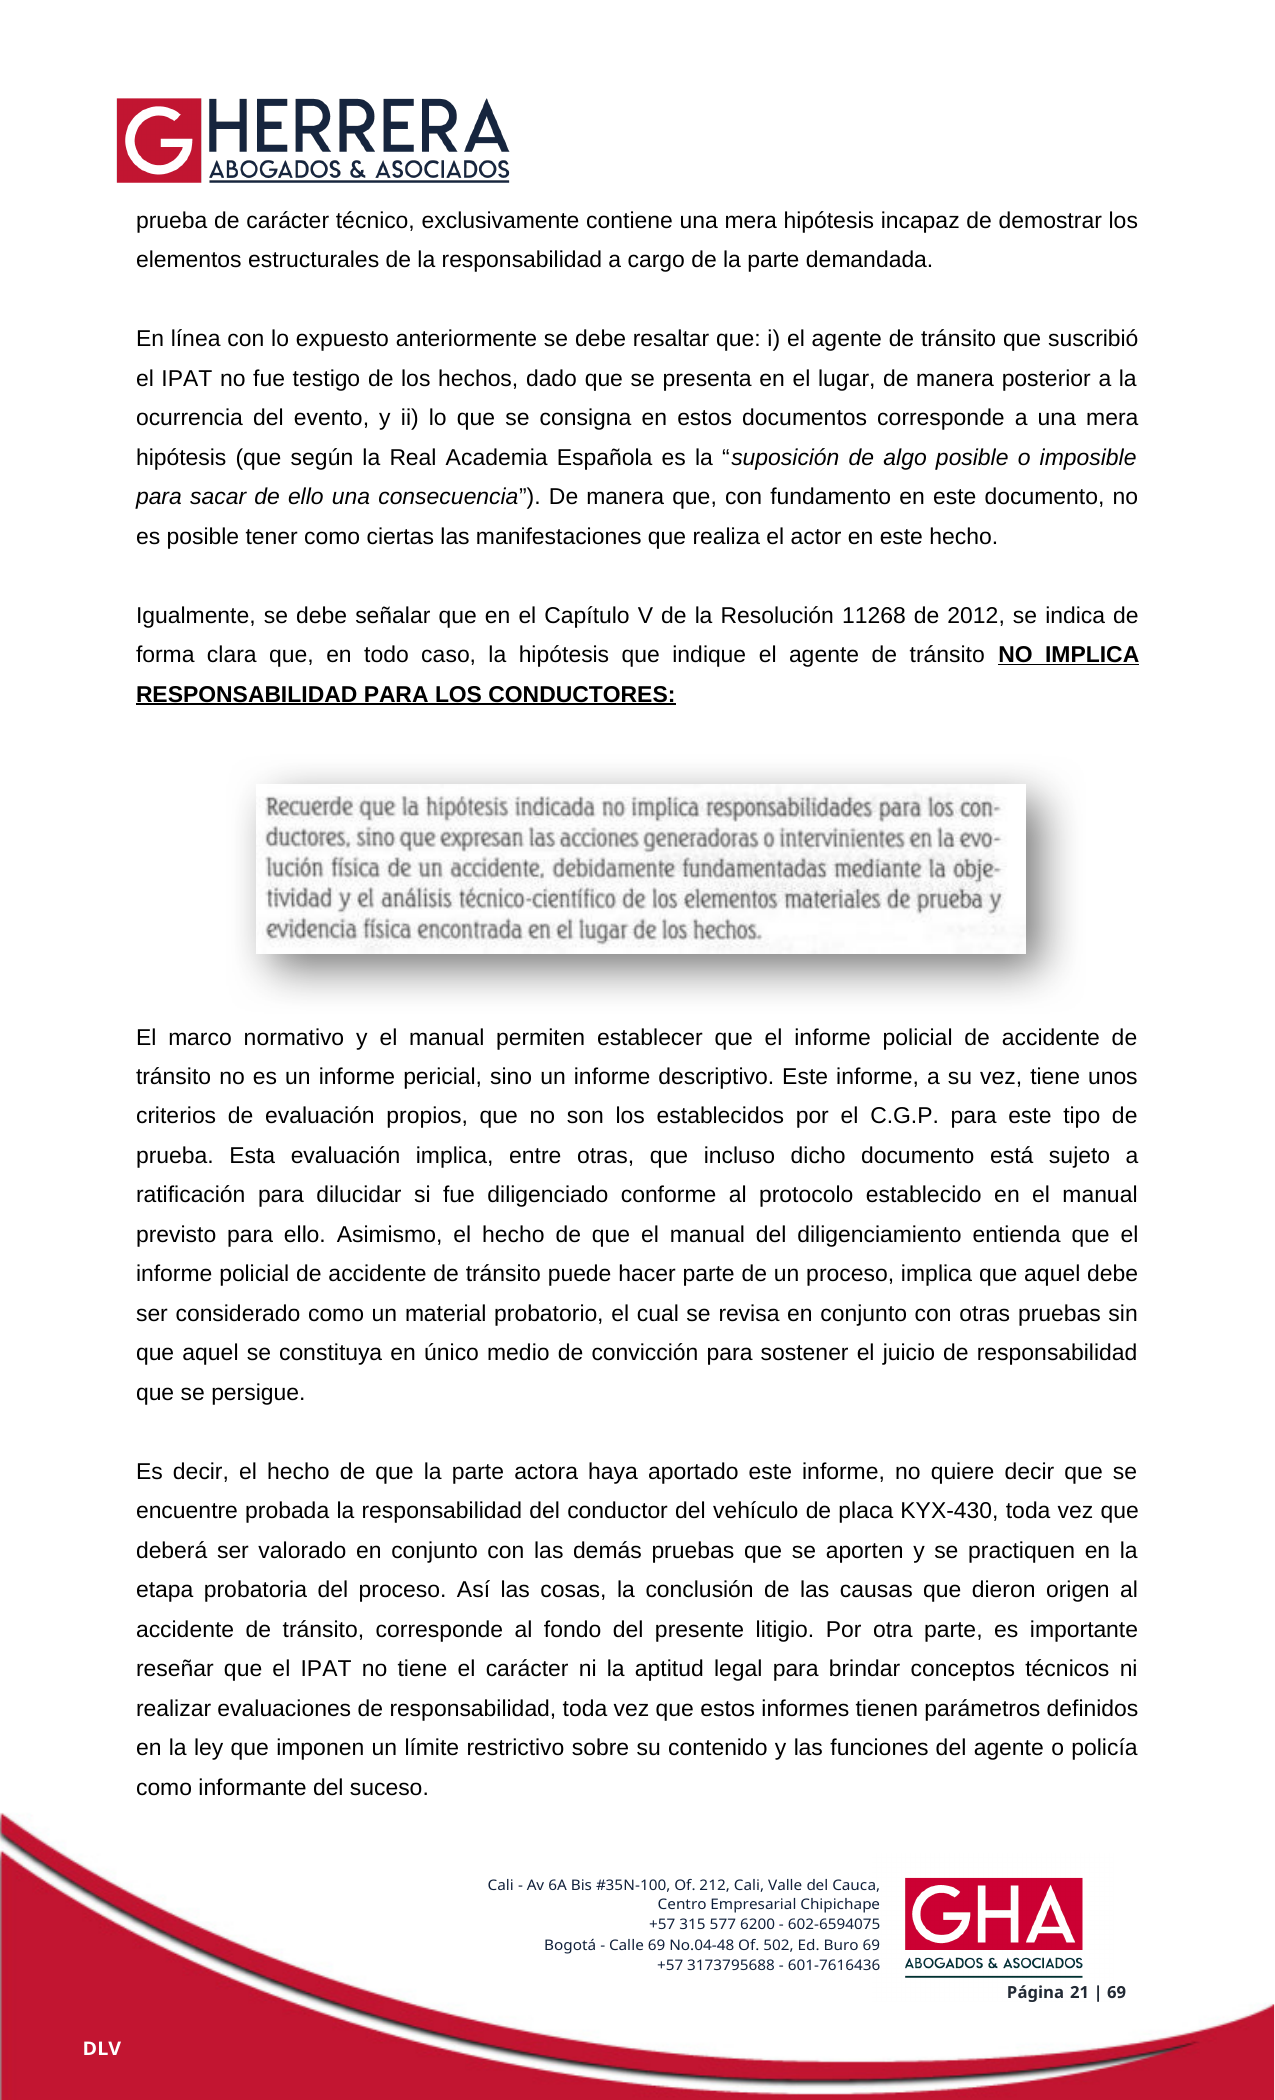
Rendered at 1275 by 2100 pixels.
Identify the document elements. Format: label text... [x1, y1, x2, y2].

picture [96, 75, 529, 206]
picture [0, 1801, 1275, 2100]
picture [256, 784, 1026, 954]
text El marco normativo y el manual permiten establecer que el informe policial de accidente de tránsito no es un informe pericial, sino un informe descriptivo. Este informe, a su vez, tiene unos criterios de evaluación propios, que no son los establecidos por el C.G.P. para este tipo de prueba. Esta evaluación implica, entre otras, que incluso dicho documento está sujeto a ratificación para dilucidar si fue diligenciado conforme al protocolo establecido en el manual previsto para ello. Asimismo, el hecho de que el manual del diligenciamiento entienda que el informe policial de accidente de tránsito puede hacer parte de un proceso, implica que aquel debe ser considerado como un material probatorio, el cual se revisa en conjunto con otras pruebas sin que aquel se constituya en único medio de convicción para sostener el juicio de responsabilidad que se persigue. [136, 1023, 1139, 1405]
text Igualmente, se debe señalar que en el Capítulo V de la Resolución 11268 de 2012, se indica de forma clara que, en todo caso, la hipótesis que indique el agente de tránsito NO IMPLICA RESPONSABILIDAD PARA LOS CONDUCTORES: [136, 602, 1139, 707]
text Es decir, el hecho de que la parte actora haya aportado este informe, no quiere decir que se encuentre probada la responsabilidad del conductor del vehículo de placa KYX-430, toda vez que deberá ser valorado en conjunto con las demás pruebas que se aporten y se practiquen en la etapa probatoria del proceso. Así las cosas, la conclusión de las causas que dieron origen al accidente de tránsito, corresponde al fondo del presente litigio. Por otra parte, es importante reseñar que el IPAT no tiene el carácter ni la aptitud legal para brindar conceptos técnicos ni realizar evaluaciones de responsabilidad, toda vez que estos informes tienen parámetros definidos en la ley que imponen un límite restrictivo sobre su contenido y las funciones del agente o policía como informante del suceso. [136, 1458, 1139, 1800]
text En línea con lo expuesto anteriormente se debe resaltar que: i) el agente de tránsito que suscribió el IPAT no fue testigo de los hechos, dado que se presenta en el lugar, de manera posterior a la ocurrencia del evento, y ii) lo que se consigna en estos documentos corresponde a una mera hipótesis (que según la Real Academia Española es la “suposición de algo posible o imposible para sacar de ello una consecuencia”). De manera que, con fundamento en este documento, no es posible tener como ciertas las manifestaciones que realiza el actor en este hecho. [136, 325, 1139, 549]
